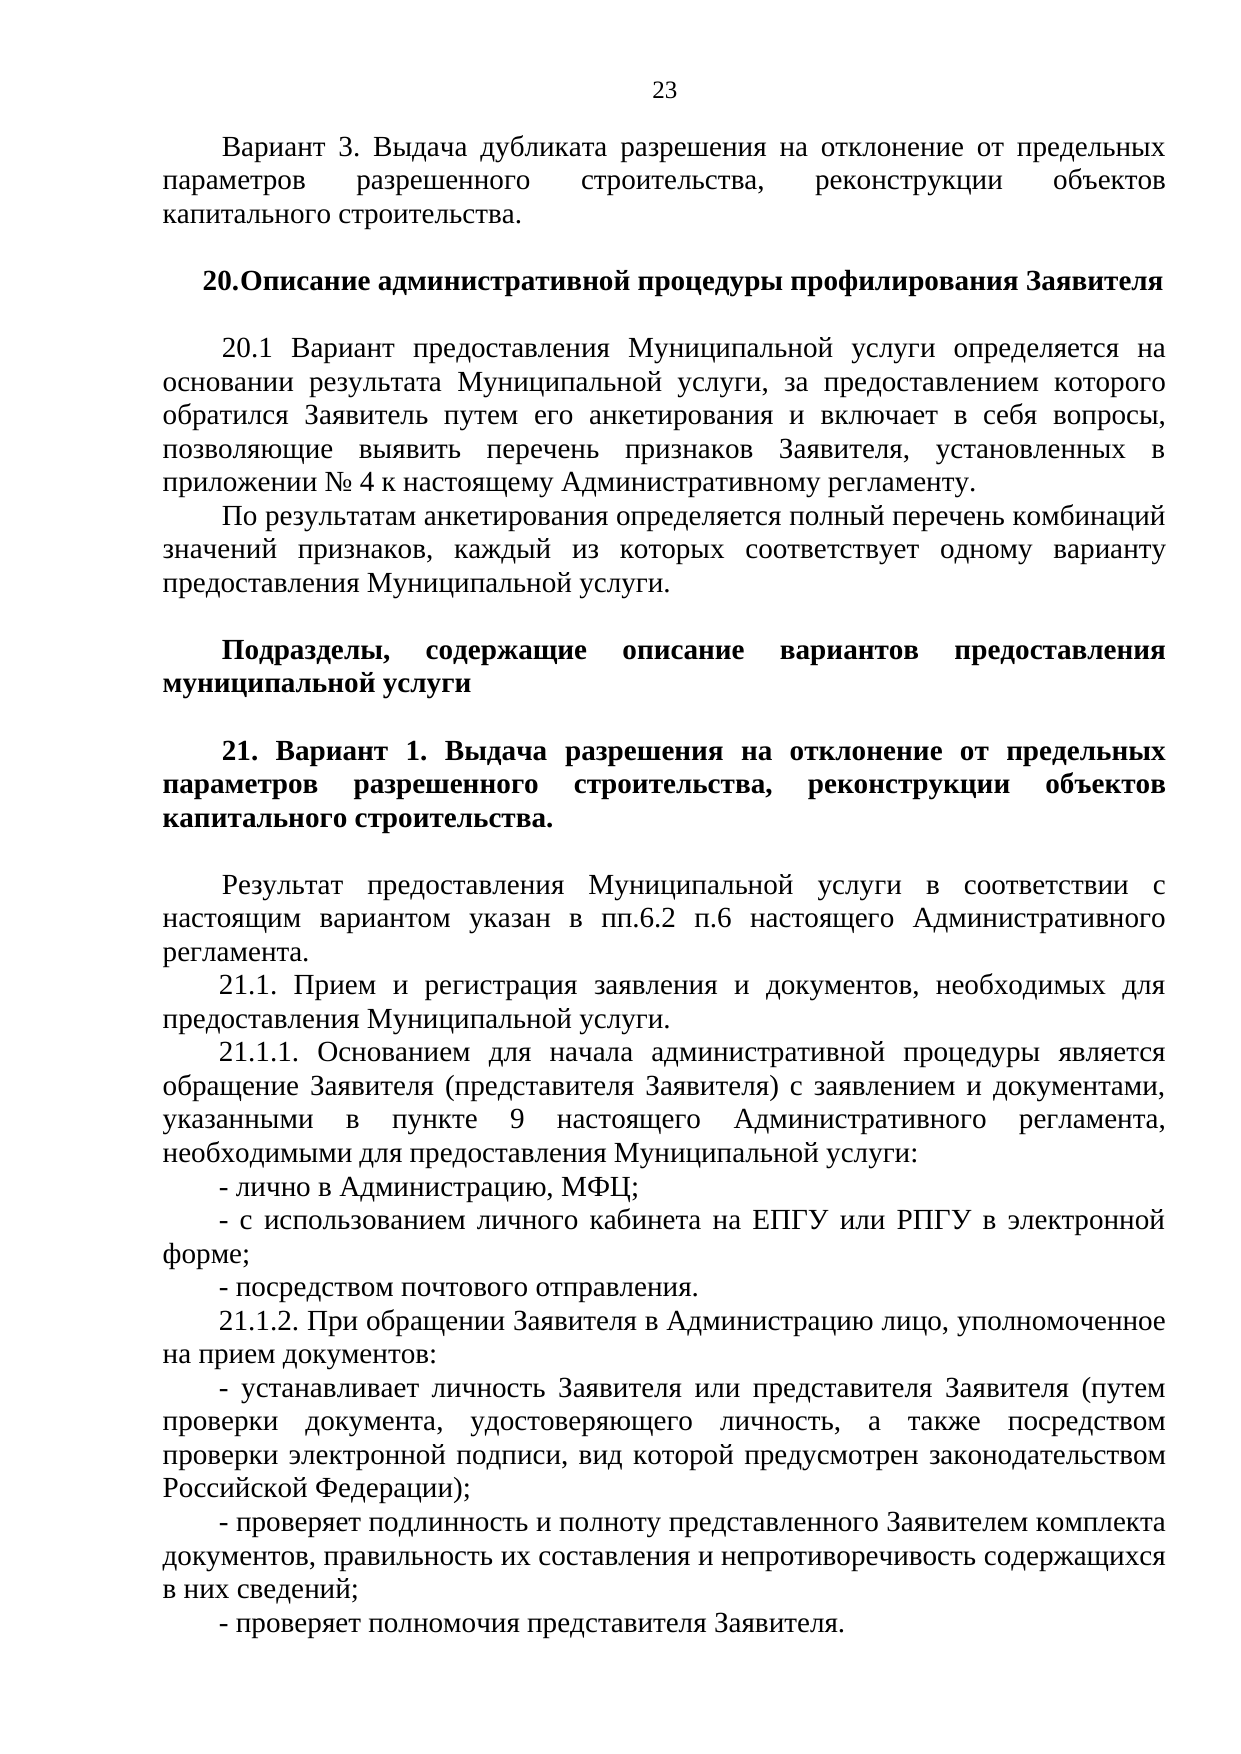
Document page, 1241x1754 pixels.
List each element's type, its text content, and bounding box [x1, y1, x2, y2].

text - проверяет подлинность и полноту представленного Заявителем комплекта документов, правильность их составления и непротиворечивость содержащихся в них сведений; [162, 1504, 1167, 1605]
text - посредством почтового отправления. [162, 1269, 1167, 1303]
text 20.1 Вариант предоставления Муниципальной услуги определяется на основании результата Муниципальной услуги, за предоставлением которого обратился Заявитель путем его анкетирования и включает в себя вопросы, позволяющие выявить перечень признаков Заявителя, установленных в приложении № 4 к настоящему Административному регламенту. [162, 330, 1167, 498]
text 21. Вариант 1. Выдача разрешения на отклонение от предельных параметров разрешенного строительства, реконструкции объектов капитального строительства. [162, 733, 1167, 833]
text По результатам анкетирования определяется полный перечень комбинаций значений признаков, каждый из которых соответствует одному варианту предоставления Муниципальной услуги. [162, 498, 1167, 598]
list Описание административной процедуры профилирования Заявителя [200, 263, 1167, 297]
text Вариант 3. Выдача дубликата разрешения на отклонение от предельных параметров разрешенного строительства, реконструкции объектов капитального строительства. [162, 129, 1167, 229]
text 21.1. Прием и регистрация заявления и документов, необходимых для предоставления Муниципальной услуги. [162, 967, 1167, 1034]
text - лично в Администрацию, МФЦ; [162, 1169, 1167, 1202]
text - проверяет полномочия представителя Заявителя. [162, 1605, 1167, 1638]
text Подразделы, содержащие описание вариантов предоставления муниципальной услуги [162, 632, 1167, 699]
text Результат предоставления Муниципальной услуги в соответствии с настоящим вариантом указан в пп.6.2 п.6 настоящего Административного регламента. [162, 867, 1167, 967]
text - устанавливает личность Заявителя или представителя Заявителя (путем проверки документа, удостоверяющего личность, а также посредством проверки электронной подписи, вид которой предусмотрен законодательством Российской Федерации); [162, 1370, 1167, 1504]
text 21.1.1. Основанием для начала административной процедуры является обращение Заявителя (представителя Заявителя) с заявлением и документами, указанными в пункте 9 настоящего Административного регламента, необходимыми для предоставления Муниципальной услуги: [162, 1034, 1167, 1169]
text - с использованием личного кабинета на ЕПГУ или РПГУ в электронной форме; [162, 1202, 1167, 1269]
text 21.1.2. При обращении Заявителя в Администрацию лицо, уполномоченное на прием документов: [162, 1303, 1167, 1370]
